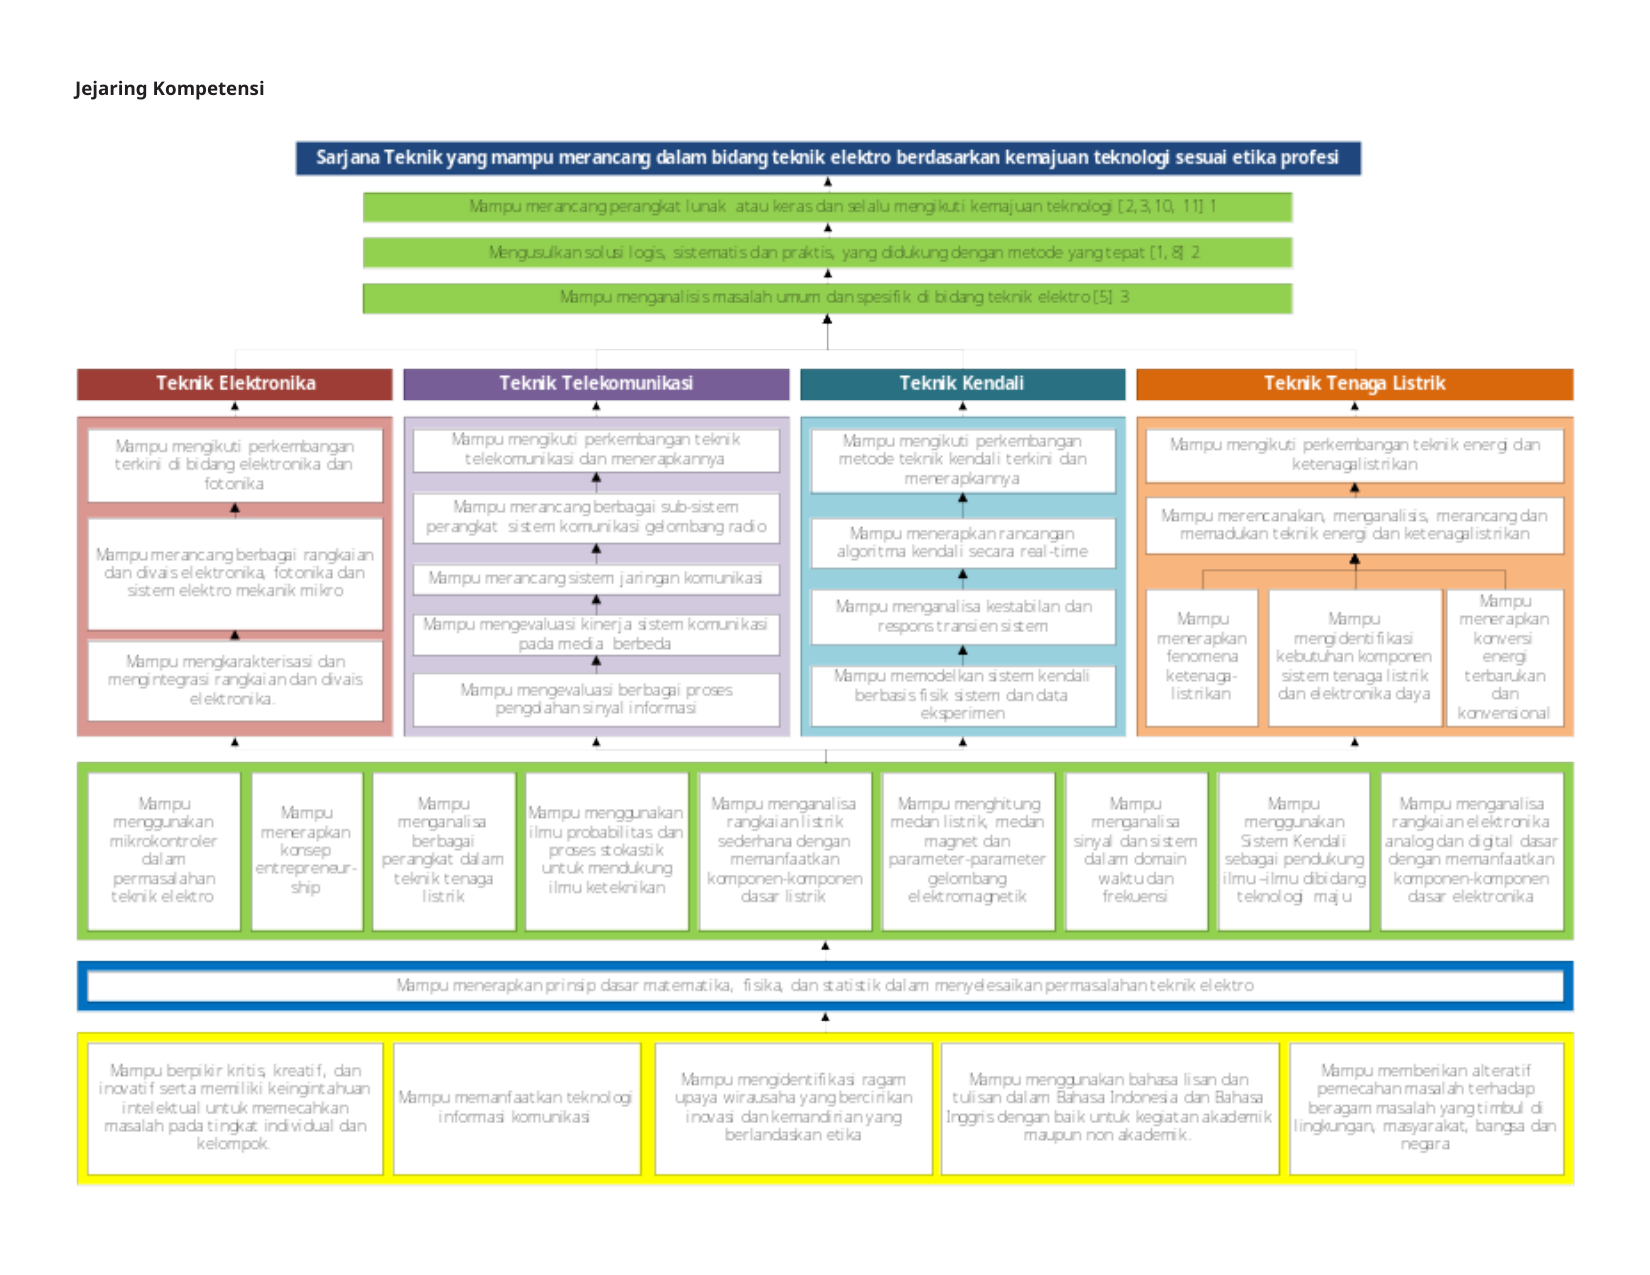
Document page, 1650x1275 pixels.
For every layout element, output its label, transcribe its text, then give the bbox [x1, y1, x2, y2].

text Jejaring Kompetensi [75, 75, 1575, 101]
